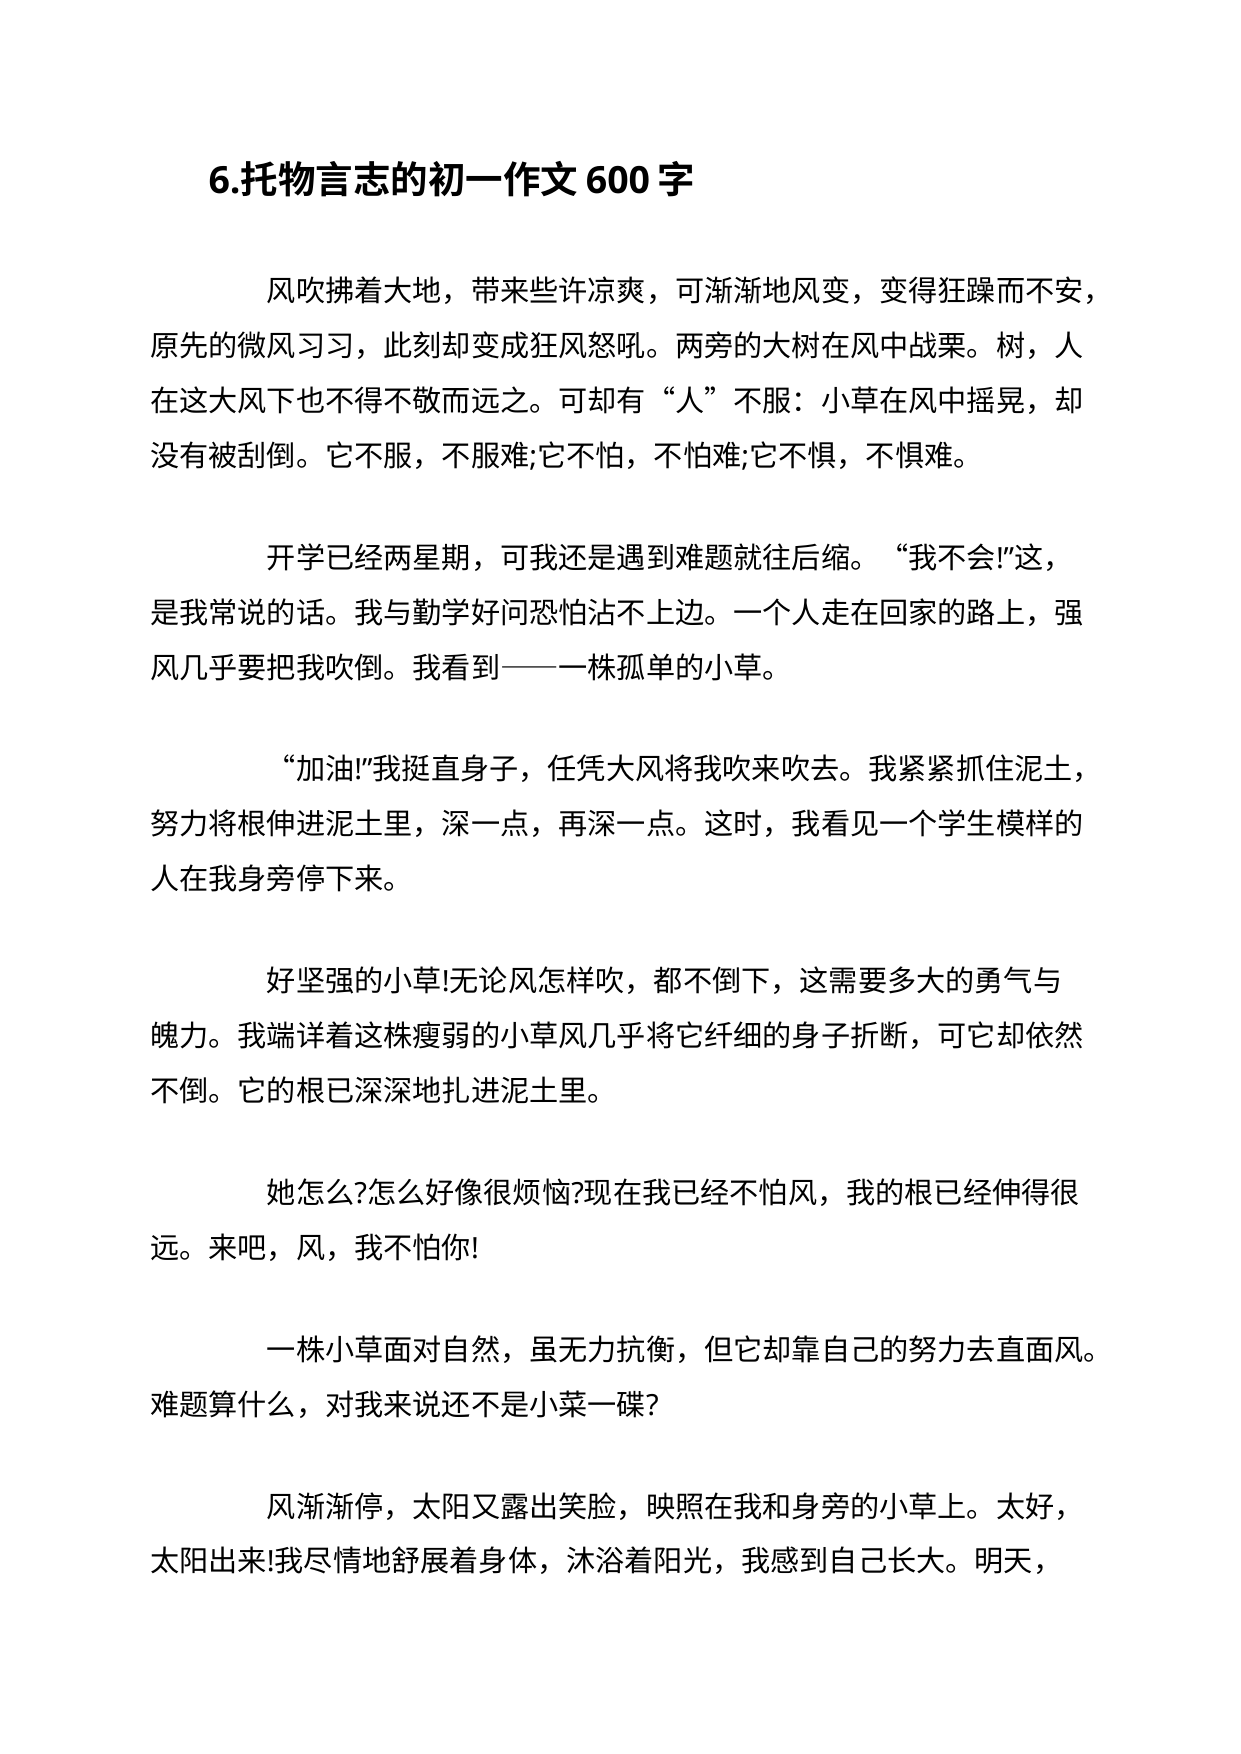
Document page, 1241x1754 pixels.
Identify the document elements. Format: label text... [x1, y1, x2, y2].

text “加油!”我挺直身子，任凭大风将我吹来吹去。我紧紧抓住泥土，努力将根伸进泥土里，深一点，再深一点。这时，我看见一个学生模样的人在我身旁停下来。 [150, 746, 1090, 898]
text 她怎么?怎么好像很烦恼?现在我已经不怕风，我的根已经伸得很远。来吧，风，我不怕你! [150, 1169, 1090, 1267]
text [150, 1483, 1090, 1580]
text 风吹拂着大地，带来些许凉爽，可渐渐地风变，变得狂躁而不安，原先的微风习习，此刻却变成狂风怒吼。两旁的大树在风中战栗。树，人在这大风下也不得不敬而远之。可却有“人”不服：小草在风中摇晃，却没有被刮倒。它不服，不服难;它不怕，不怕难;它不惧，不惧难。 [150, 268, 1090, 475]
text 一株小草面对自然，虽无力抗衡，但它却靠自己的努力去直面风。难题算什么，对我来说还不是小菜一碟? [150, 1326, 1090, 1423]
text 好坚强的小草!无论风怎样吹，都不倒下，这需要多大的勇气与魄力。我端详着这株瘦弱的小草风几乎将它纤细的身子折断，可它却依然不倒。它的根已深深地扎进泥土里。 [150, 958, 1090, 1110]
text 6.托物言志的初一作文600字 [150, 150, 1090, 204]
text 开学已经两星期，可我还是遇到难题就往后缩。“我不会!”这，是我常说的话。我与勤学好问恐怕沾不上边。一个人走在回家的路上，强风几乎要把我吹倒。我看到——一株孤单的小草。 [150, 534, 1090, 686]
